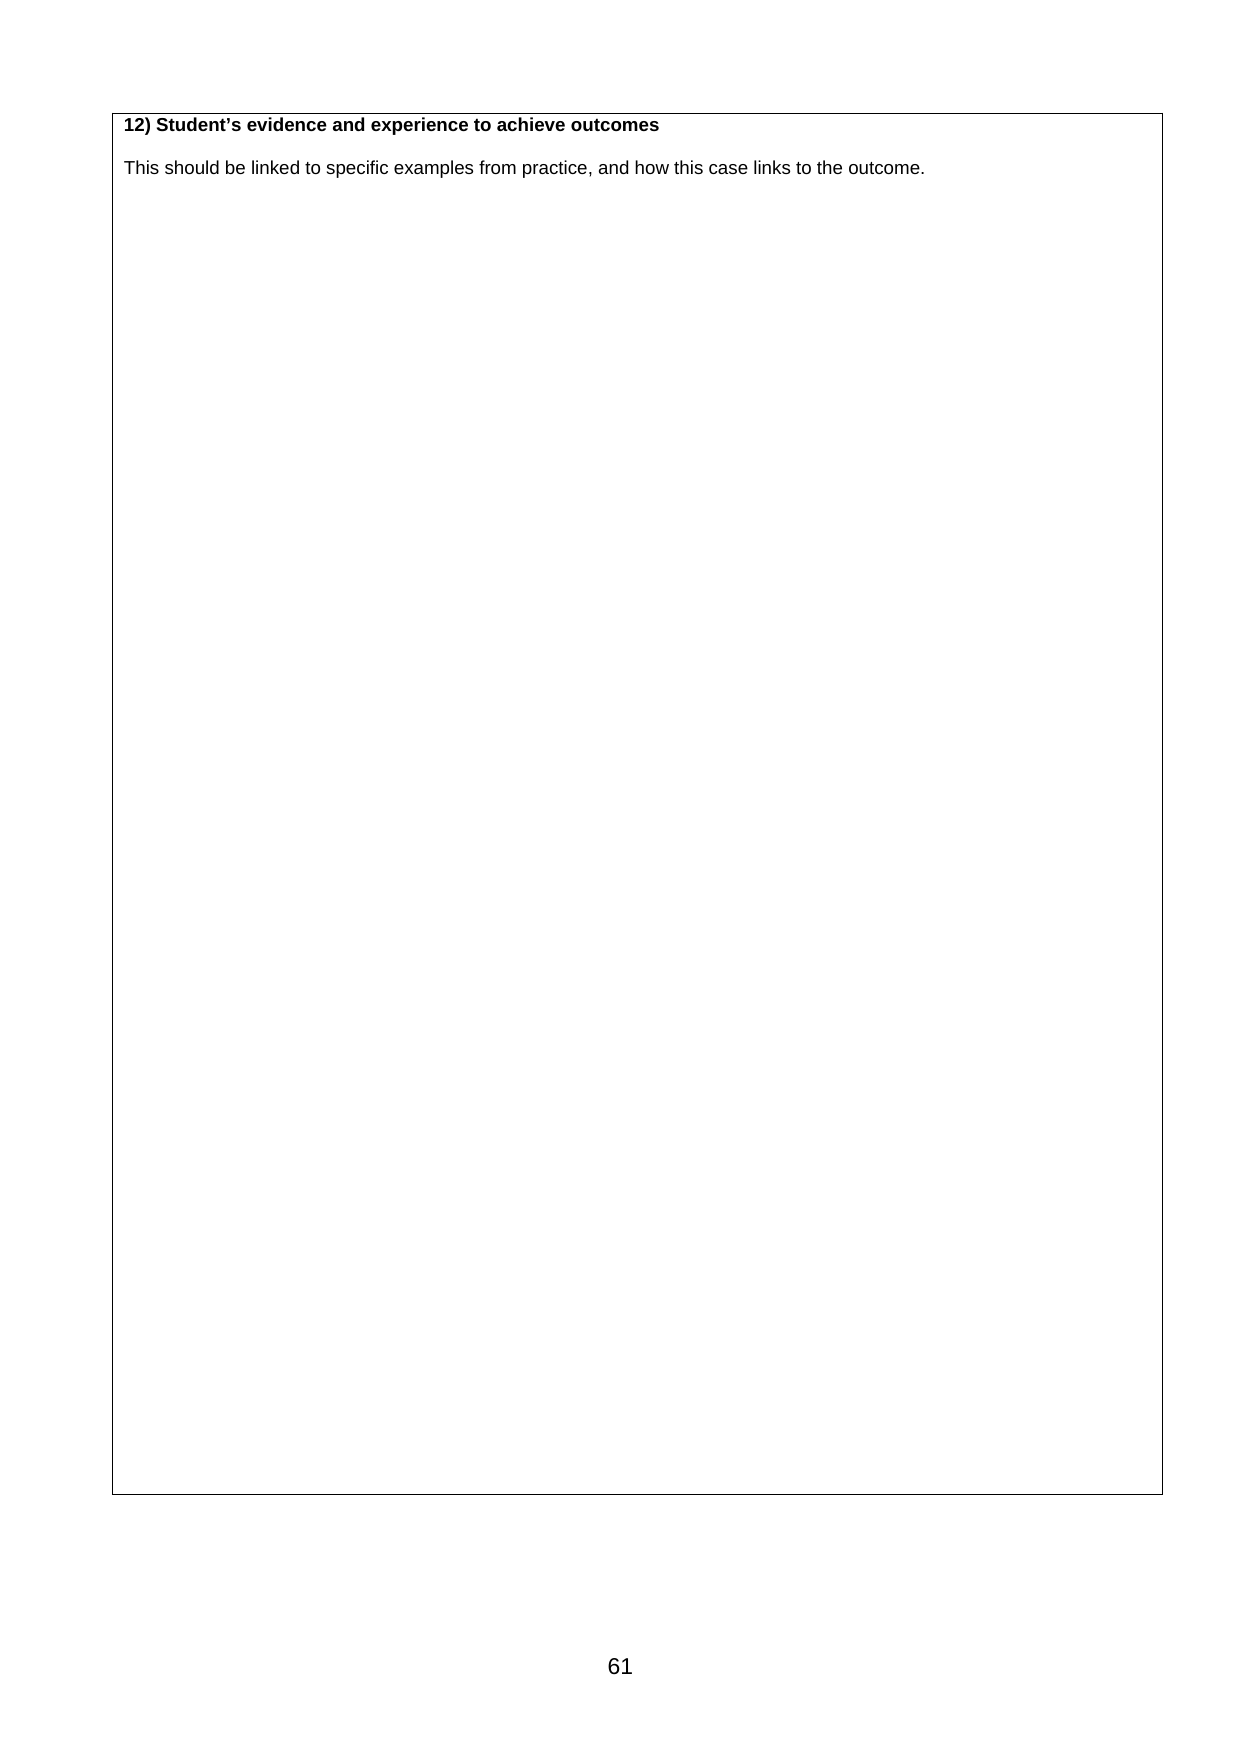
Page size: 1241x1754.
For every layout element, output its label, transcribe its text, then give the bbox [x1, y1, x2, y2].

table_cell 12) Student’s evidence and experience to achieve outcomes This should be linked to specific examples from practice, and how this case links to the outcome. [113, 114, 1162, 1493]
